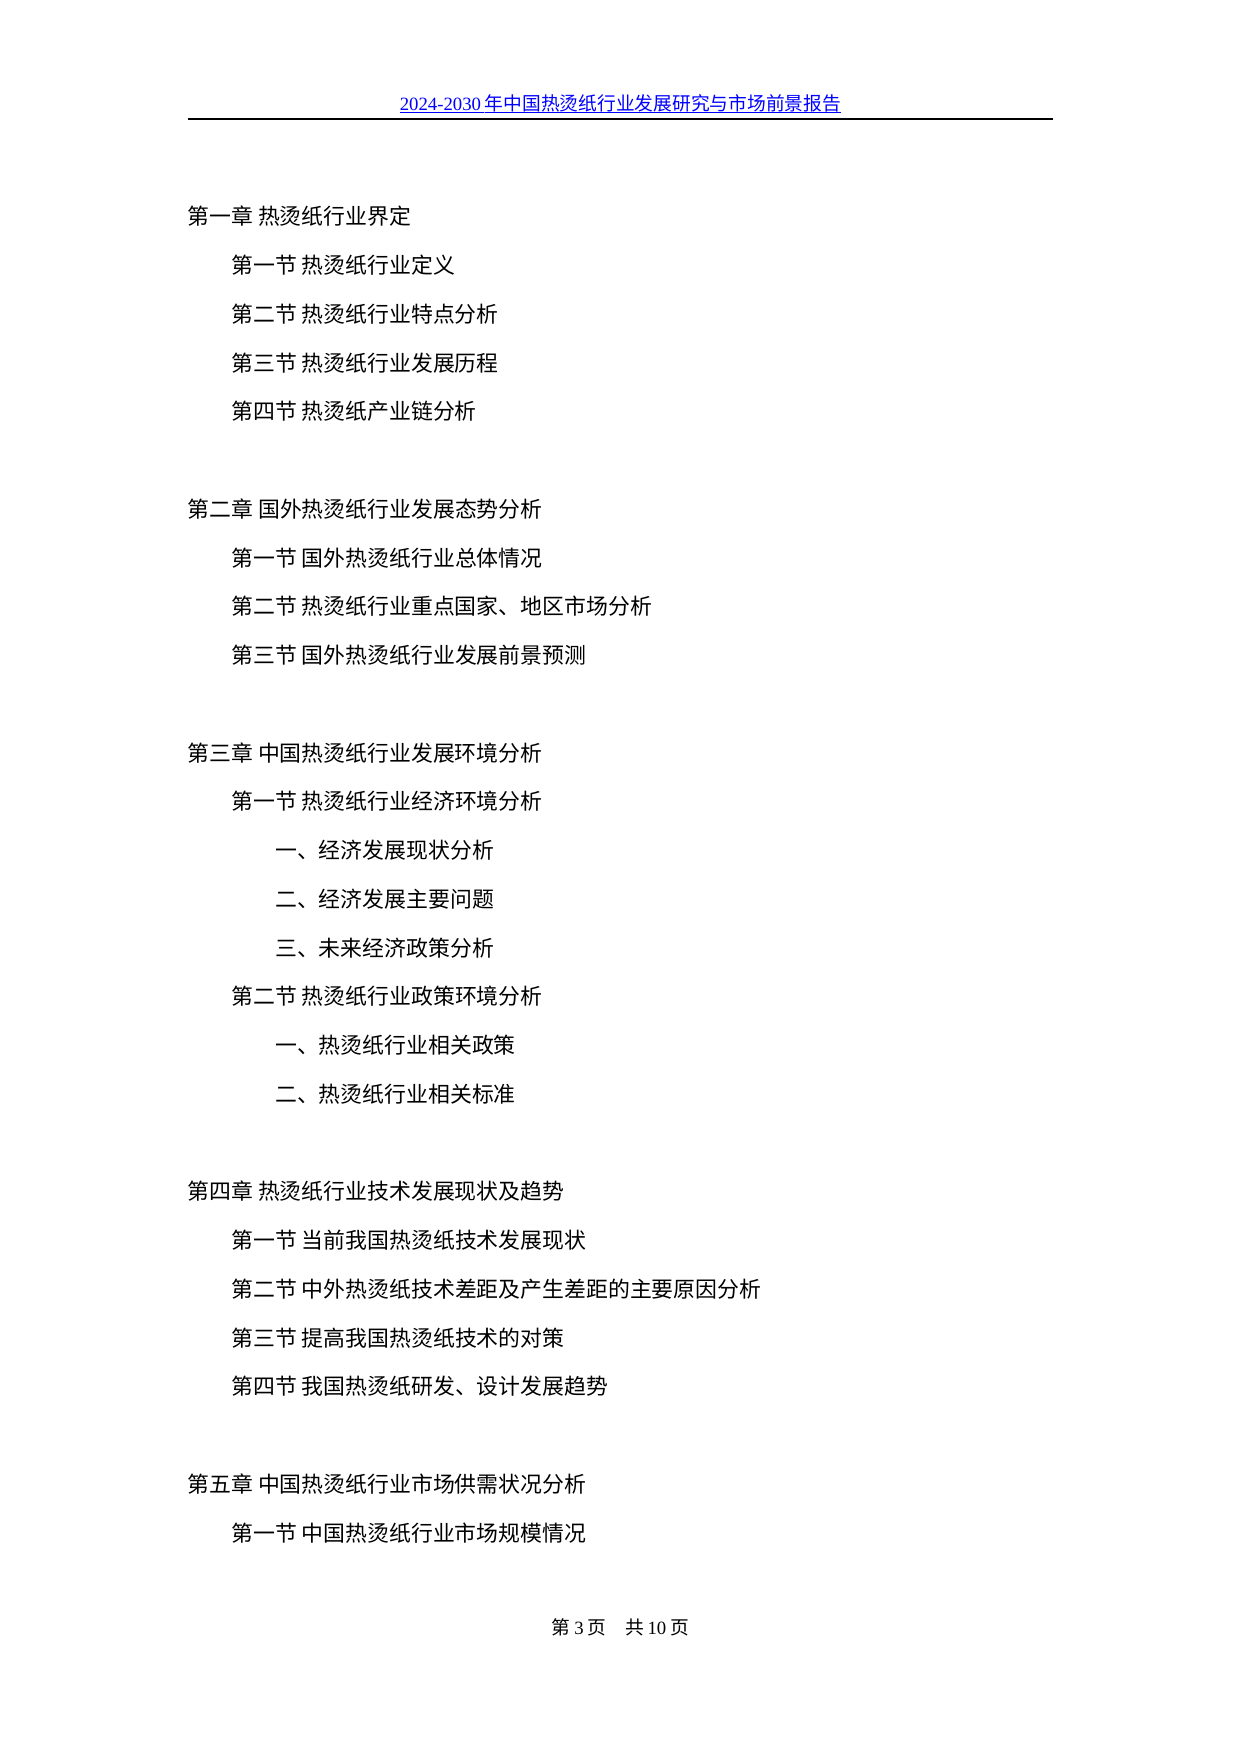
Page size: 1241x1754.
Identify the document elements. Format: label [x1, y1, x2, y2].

text [187, 150, 1053, 1548]
